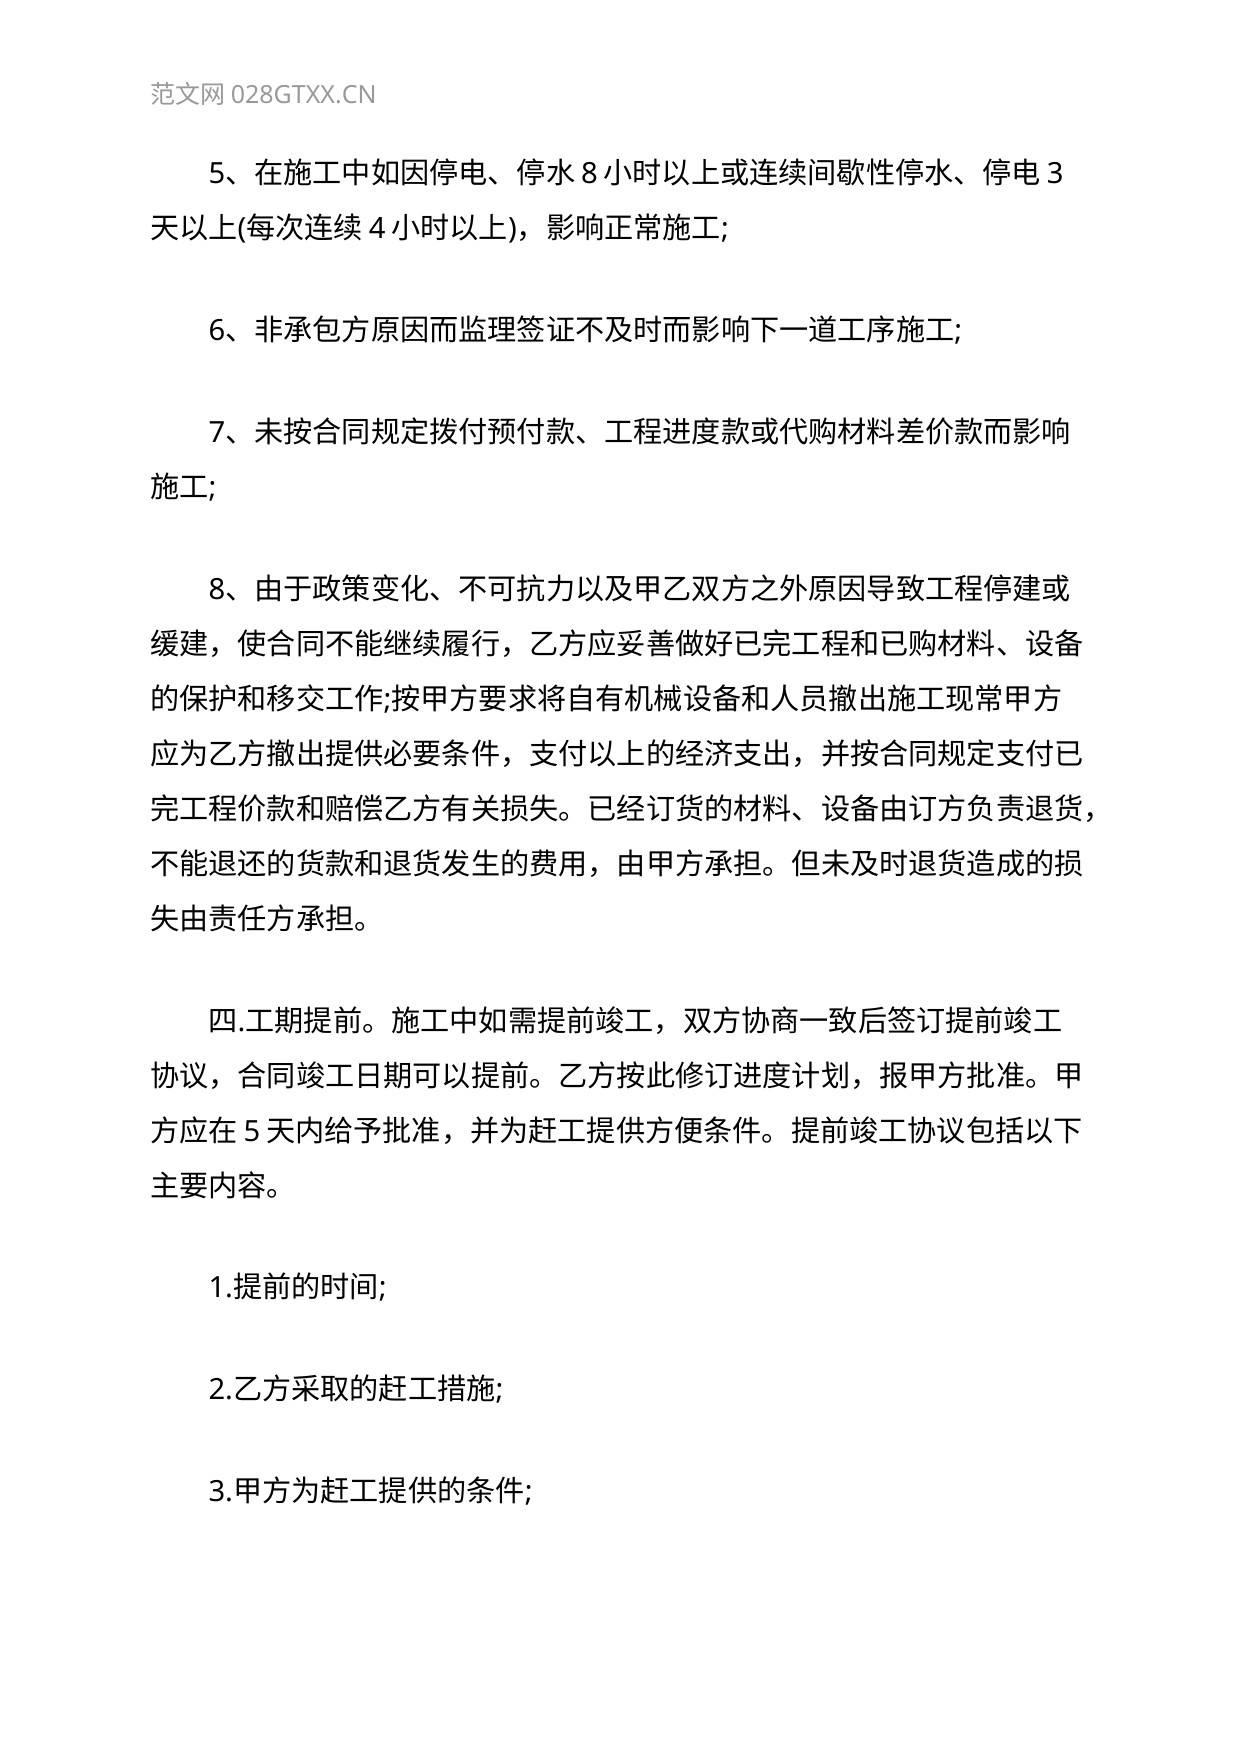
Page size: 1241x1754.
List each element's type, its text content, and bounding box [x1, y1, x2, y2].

text 2.乙方采取的赶工措施; [150, 1366, 1090, 1408]
text 5、在施工中如因停电、停水8小时以上或连续间歇性停水、停电3天以上(每次连续4小时以上)，影响正常施工; [150, 150, 1090, 247]
text 1.提前的时间; [150, 1264, 1090, 1306]
text 3.甲方为赶工提供的条件; [150, 1468, 1090, 1510]
text 四.工期提前。施工中如需提前竣工，双方协商一致后签订提前竣工协议，合同竣工日期可以提前。乙方按此修订进度计划，报甲方批准。甲方应在5天内给予批准，并为赶工提供方便条件。提前竣工协议包括以下主要内容。 [150, 997, 1090, 1204]
text 6、非承包方原因而监理签证不及时而影响下一道工序施工; [150, 307, 1090, 349]
text 7、未按合同规定拨付预付款、工程进度款或代购材料差价款而影响施工; [150, 409, 1090, 506]
text 8、由于政策变化、不可抗力以及甲乙双方之外原因导致工程停建或缓建，使合同不能继续履行，乙方应妥善做好已完工程和已购材料、设备的保护和移交工作;按甲方要求将自有机械设备和人员撤出施工现常甲方应为乙方撤出提供必要条件，支付以上的经济支出，并按合同规定支付已完工程价款和赔偿乙方有关损失。已经订货的材料、设备由订方负责退货，不能退还的货款和退货发生的费用，由甲方承担。但未及时退货造成的损失由责任方承担。 [150, 566, 1090, 938]
